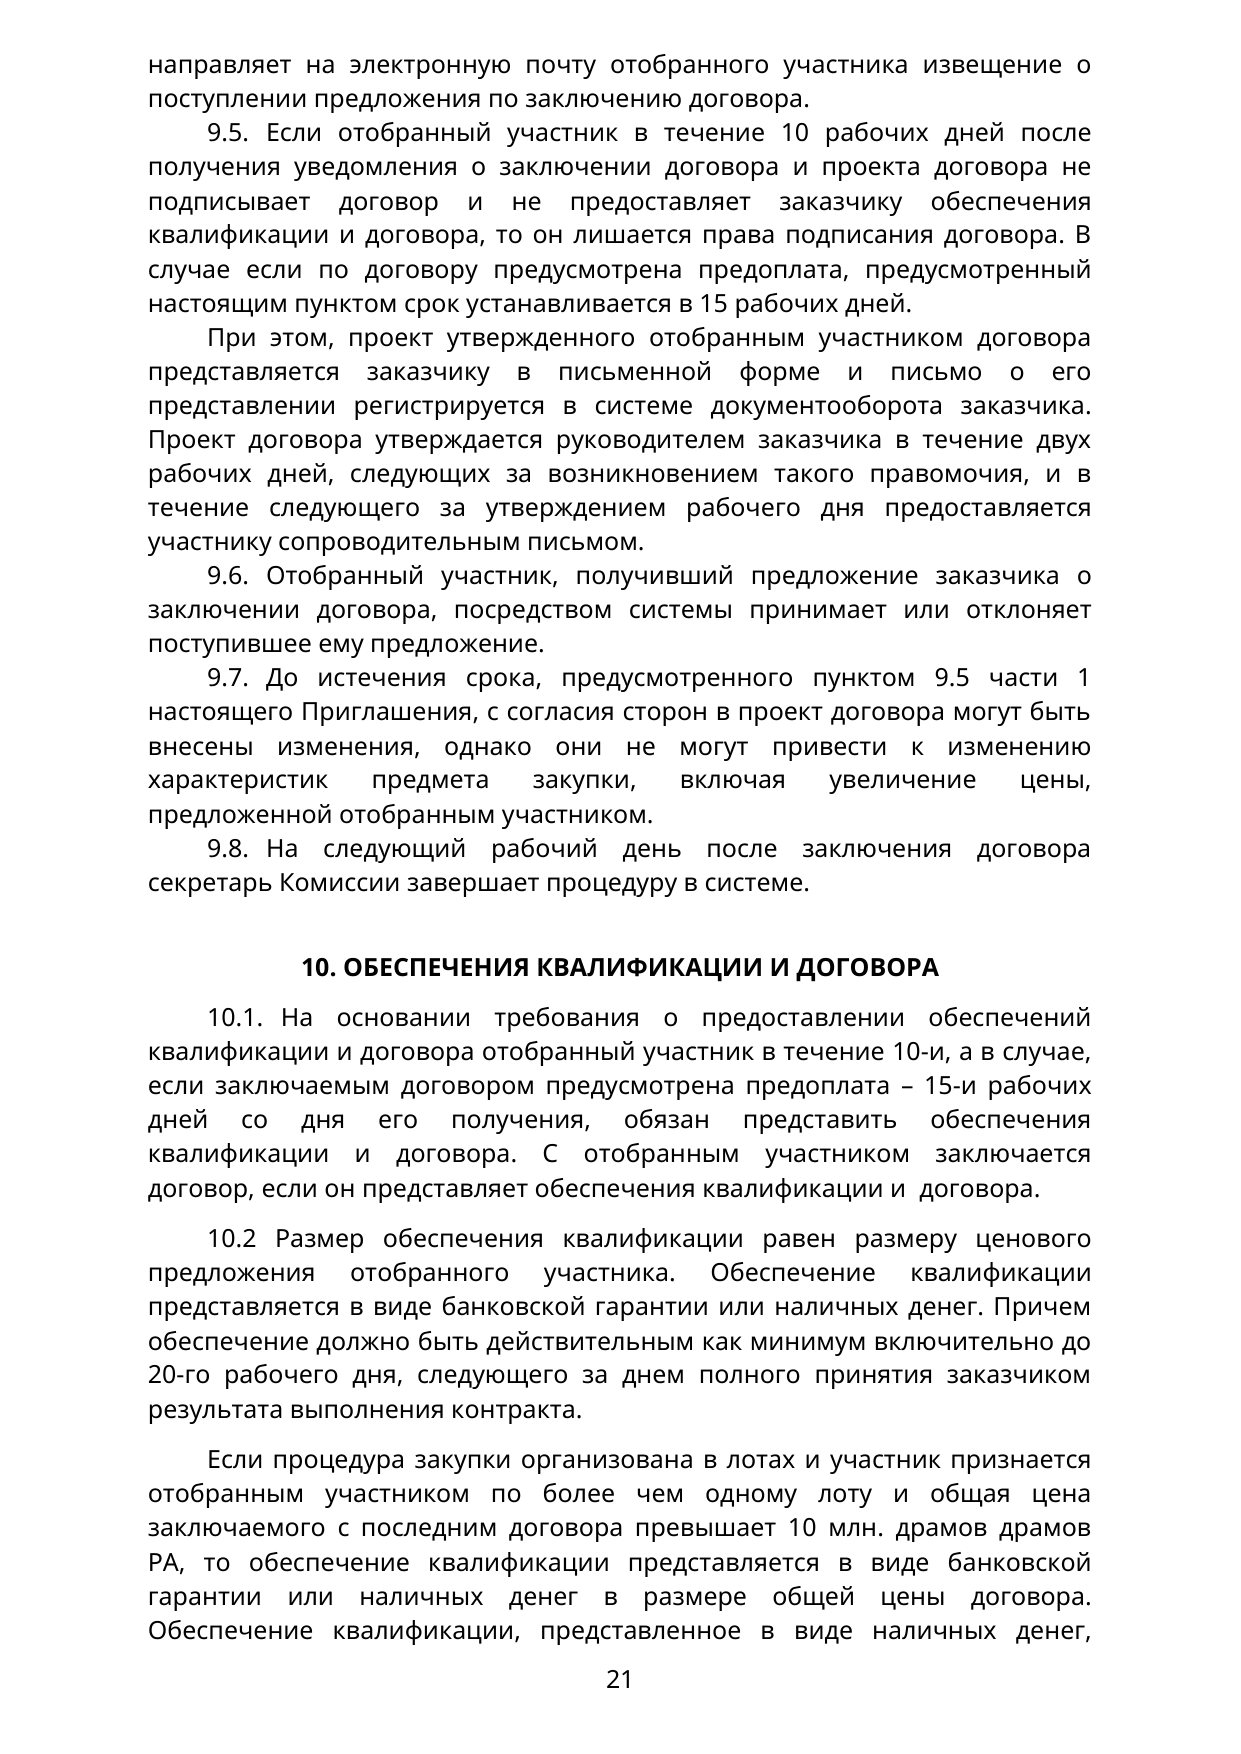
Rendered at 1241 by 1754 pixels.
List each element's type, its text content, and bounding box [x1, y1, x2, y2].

text 10.1. На основании требования о предоставлении обеспечений квалификации и договора отобранный участник в течение 10-и, а в случае, если заключаемым договором предусмотрена предоплата – 15-и рабочих дней со дня его получения, обязан представить обеспечения квалификации и договора. С отобранным участником заключается договор, если он представляет обеспечения квалификации и договора. [148, 1000, 1092, 1204]
text При этом, проект утвержденного отобранным участником договора представляется заказчику в письменной форме и письмо о его представлении регистрируется в системе документооборота заказчика. Проект договора утверждается руководителем заказчика в течение двух рабочих дней, следующих за возникновением такого правомочия, и в течение следующего за утверждением рабочего дня предоставляется участнику сопроводительным письмом. [148, 319, 1092, 558]
text 10. ОБЕСПЕЧЕНИЯ КВАЛИФИКАЦИИ И ДОГОВОРА [148, 949, 1092, 983]
text 10.2 Размер обеспечения квалификации равен размеру ценового предложения отобранного участника. Обеспечение квалификации представляется в виде банковской гарантии или наличных денег. Причем обеспечение должно быть действительным как минимум включительно до 20-го рабочего дня, следующего за днем полного принятия заказчиком результата выполнения контракта. [148, 1221, 1092, 1425]
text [148, 47, 1092, 115]
text 9.7. До истечения срока, предусмотренного пунктом 9.5 части 1 настоящего Приглашения, с согласия сторон в проект договора могут быть внесены изменения, однако они не могут привести к изменению характеристик предмета закупки, включая увеличение цены, предложенной отобранным участником. [148, 660, 1092, 830]
text 9.6. Отобранный участник, получивший предложение заказчика о заключении договора, посредством системы принимает или отклоняет поступившее ему предложение. [148, 558, 1092, 660]
text 9.8. На следующий рабочий день после заключения договора секретарь Комиссии завершает процедуру в системе. [148, 830, 1092, 898]
text 9.5. Если отобранный участник в течение 10 рабочих дней после получения уведомления о заключении договора и проекта договора не подписывает договор и не предоставляет заказчику обеспечения квалификации и договора, то он лишается права подписания договора. В случае если по договору предусмотрена предоплата, предусмотренный настоящим пунктом срок устанавливается в 15 рабочих дней. [148, 115, 1092, 319]
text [148, 1442, 1092, 1646]
